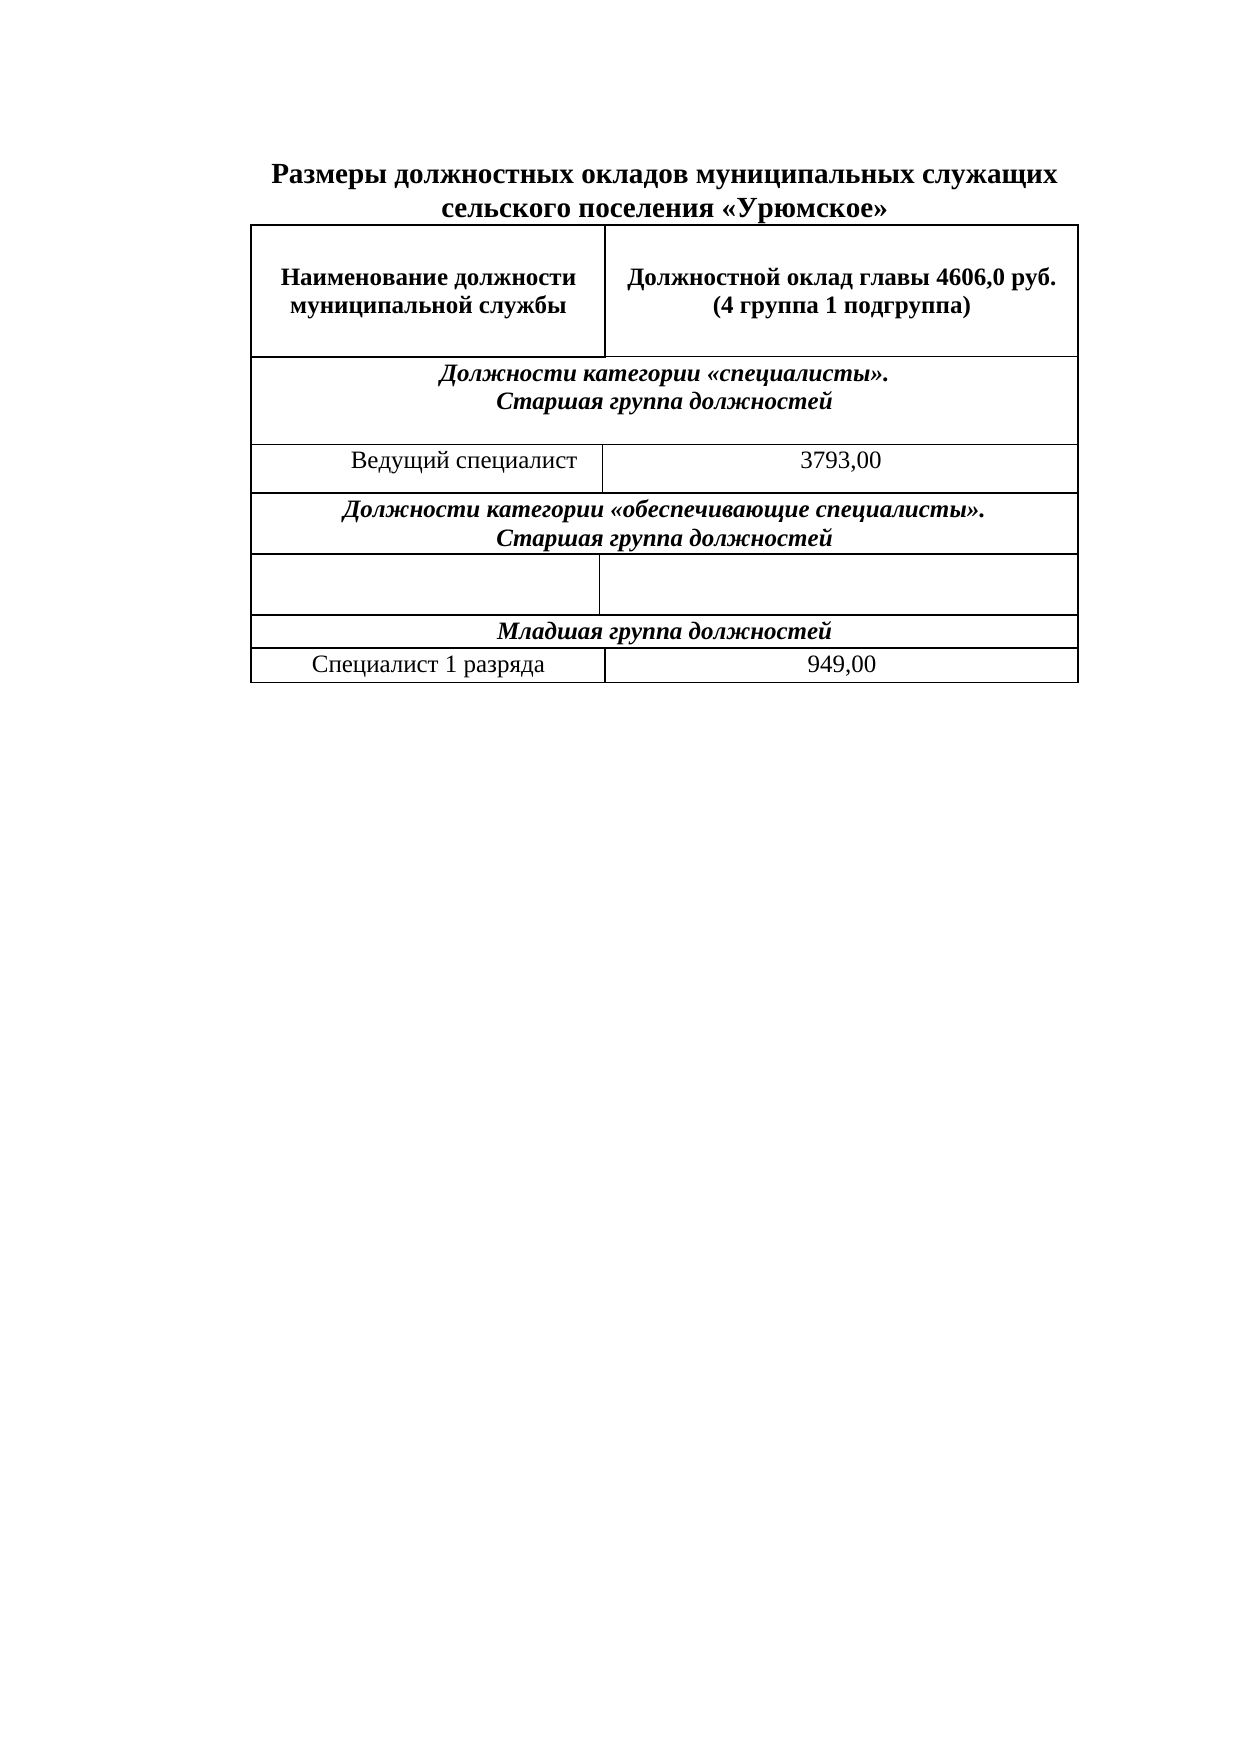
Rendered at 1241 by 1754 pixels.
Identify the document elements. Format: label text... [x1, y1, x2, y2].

table_cell Специалист 1 разряда [252, 649, 604, 682]
text Размеры должностных окладов муниципальных служащих [177, 157, 1152, 190]
table_cell Должности категории «специалисты». Старшая группа должностей [252, 357, 1077, 444]
table_cell 3793,00 [603, 445, 1077, 492]
text сельского поселения «Урюмское» [177, 190, 1152, 224]
table_header Должностной оклад главы 4606,0 руб. (4 группа 1 подгруппа) [606, 226, 1077, 356]
table_cell Должности категории «обеспечивающие специалисты». Старшая группа должностей [252, 494, 1077, 553]
table_cell [252, 555, 599, 614]
table_cell Ведущий специалист [252, 445, 602, 492]
table_cell [600, 555, 1077, 614]
table_cell Младшая группа должностей [252, 616, 1077, 647]
table_cell 949,00 [606, 649, 1077, 682]
table_header Наименование должности муниципальной службы [252, 226, 604, 356]
